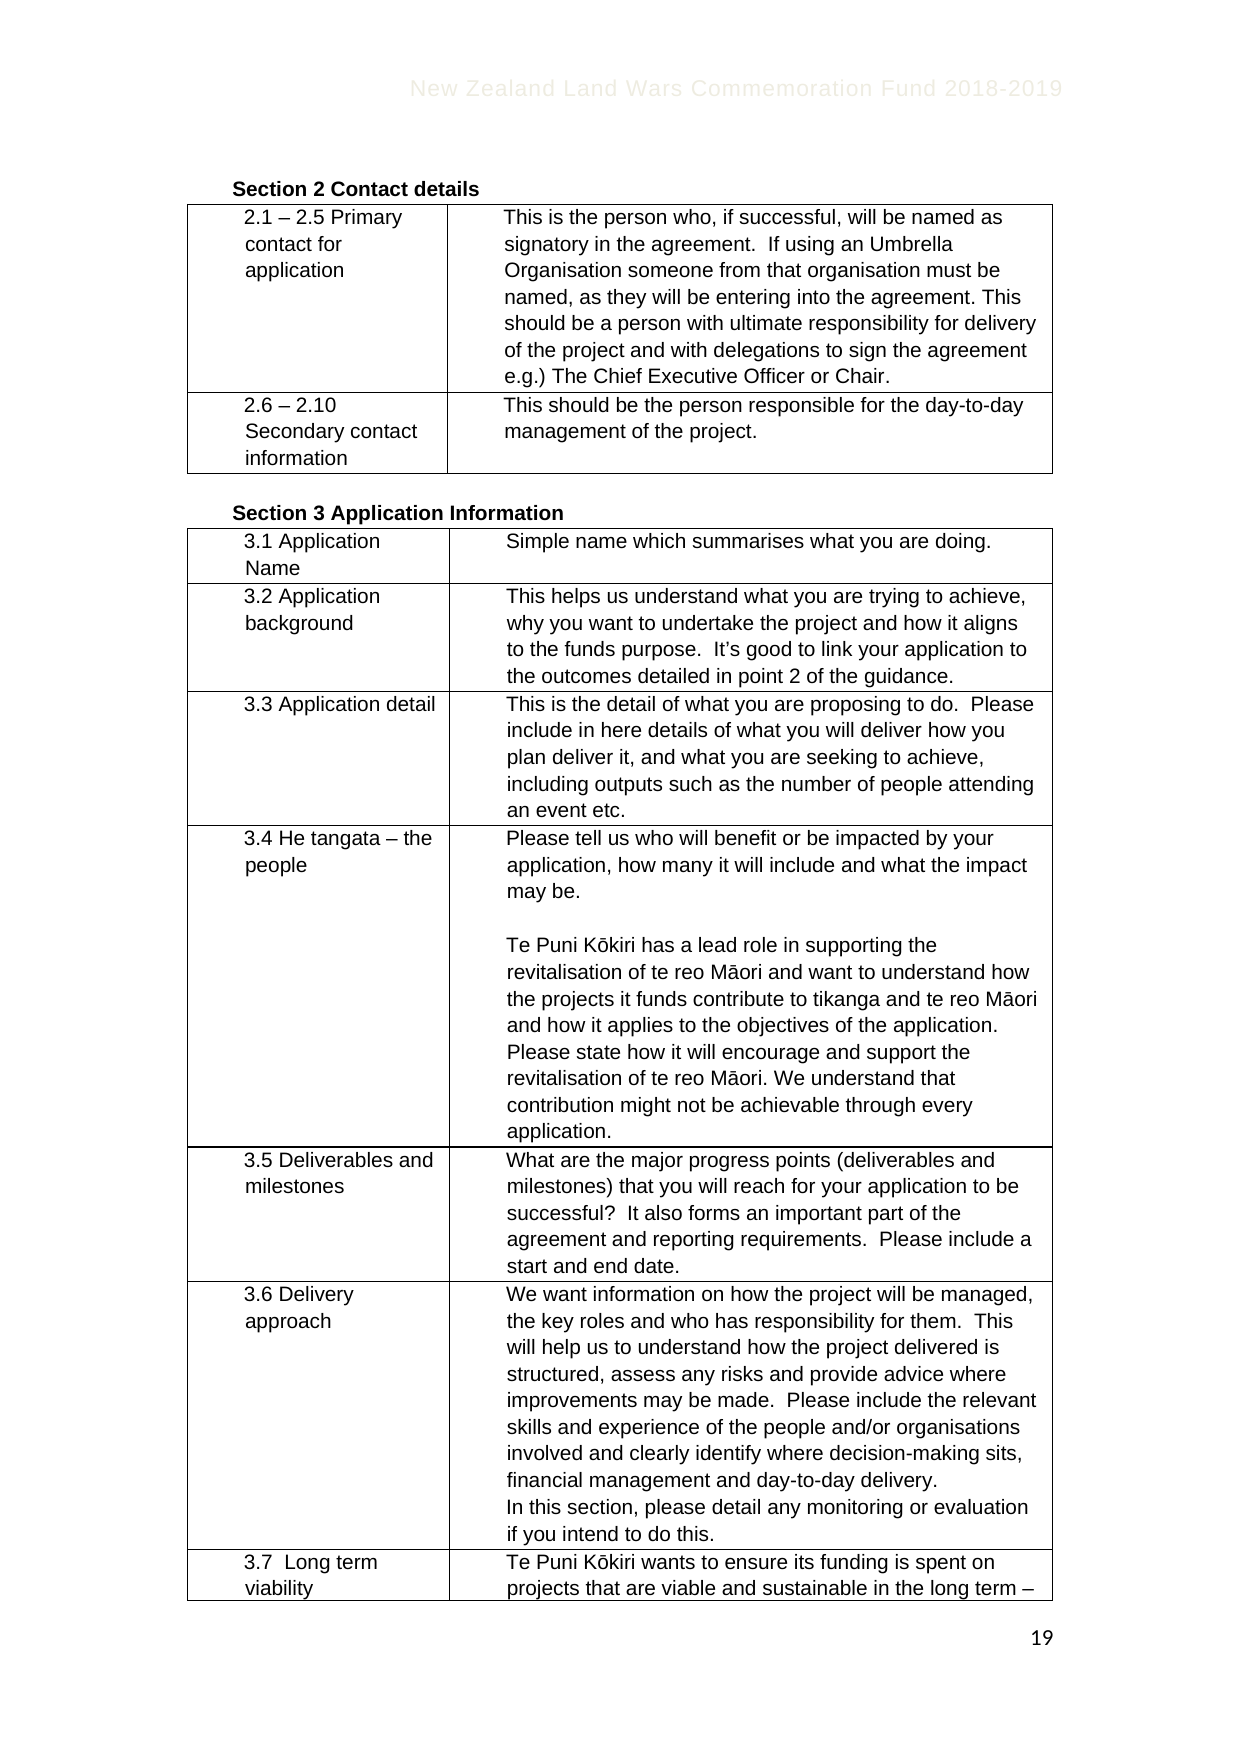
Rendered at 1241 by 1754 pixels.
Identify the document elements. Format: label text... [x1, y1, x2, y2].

table_cell This helps us understand what you are trying to achieve, why you want to undertake the project and how it aligns to the funds purpose. It’s good to link your application to the outcomes detailed in point 2 of the guidance. [450, 584, 1052, 691]
table_cell 3.5 Deliverables and milestones [188, 1148, 449, 1281]
table_header 2.1 – 2.5 Primary contact for application [188, 205, 447, 392]
table_cell 2.6 – 2.10 Secondary contact information [188, 393, 447, 473]
table_header This is the person who, if successful, will be named as signatory in the agreement. If using an Umbrella Organisation someone from that organisation must be named, as they will be entering into the agreement. This should be a person with ultimate responsibility for delivery of the project and with delegations to sign the agreement e.g.) The Chief Executive Officer or Chair. [448, 205, 1052, 392]
table_cell This should be the person responsible for the day-to-day management of the project. [448, 393, 1052, 473]
text Section 2 Contact details [232, 177, 1053, 201]
table_cell 3.6 Delivery approach [188, 1282, 449, 1548]
table_cell We want information on how the project will be managed, the key roles and who has responsibility for them. This will help us to understand how the project delivered is structured, assess any risks and provide advice where improvements may be made. Please include the relevant skills and experience of the people and/or organisations involved and clearly identify where decision-making sits, financial management and day-to-day delivery. In this section, please detail any monitoring or evaluation if you intend to do this. [450, 1282, 1052, 1548]
table_cell 3.3 Application detail [188, 692, 449, 825]
table_cell What are the major progress points (deliverables and milestones) that you will reach for your application to be successful? It also forms an important part of the agreement and reporting requirements. Please include a start and end date. [450, 1148, 1052, 1281]
table_cell 3.4 He tangata – the people [188, 826, 449, 1146]
text Section 3 Application Information [232, 501, 1053, 525]
table_header Simple name which summarises what you are doing. [450, 529, 1052, 583]
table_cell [188, 1550, 449, 1600]
table_cell This is the detail of what you are proposing to do. Please include in here details of what you will deliver how you plan deliver it, and what you are seeking to achieve, including outputs such as the number of people attending an event etc. [450, 692, 1052, 825]
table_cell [450, 1550, 1052, 1600]
table_cell Please tell us who will benefit or be impacted by your application, how many it will include and what the impact may be. Te Puni Kōkiri has a lead role in supporting the revitalisation of te reo Māori and want to understand how the projects it funds contribute to tikanga and te reo Māori and how it applies to the objectives of the application. Please state how it will encourage and support the revitalisation of te reo Māori. We understand that contribution might not be achievable through every application. [450, 826, 1052, 1146]
table_cell 3.2 Application background [188, 584, 449, 691]
table_header 3.1 Application Name [188, 529, 449, 583]
